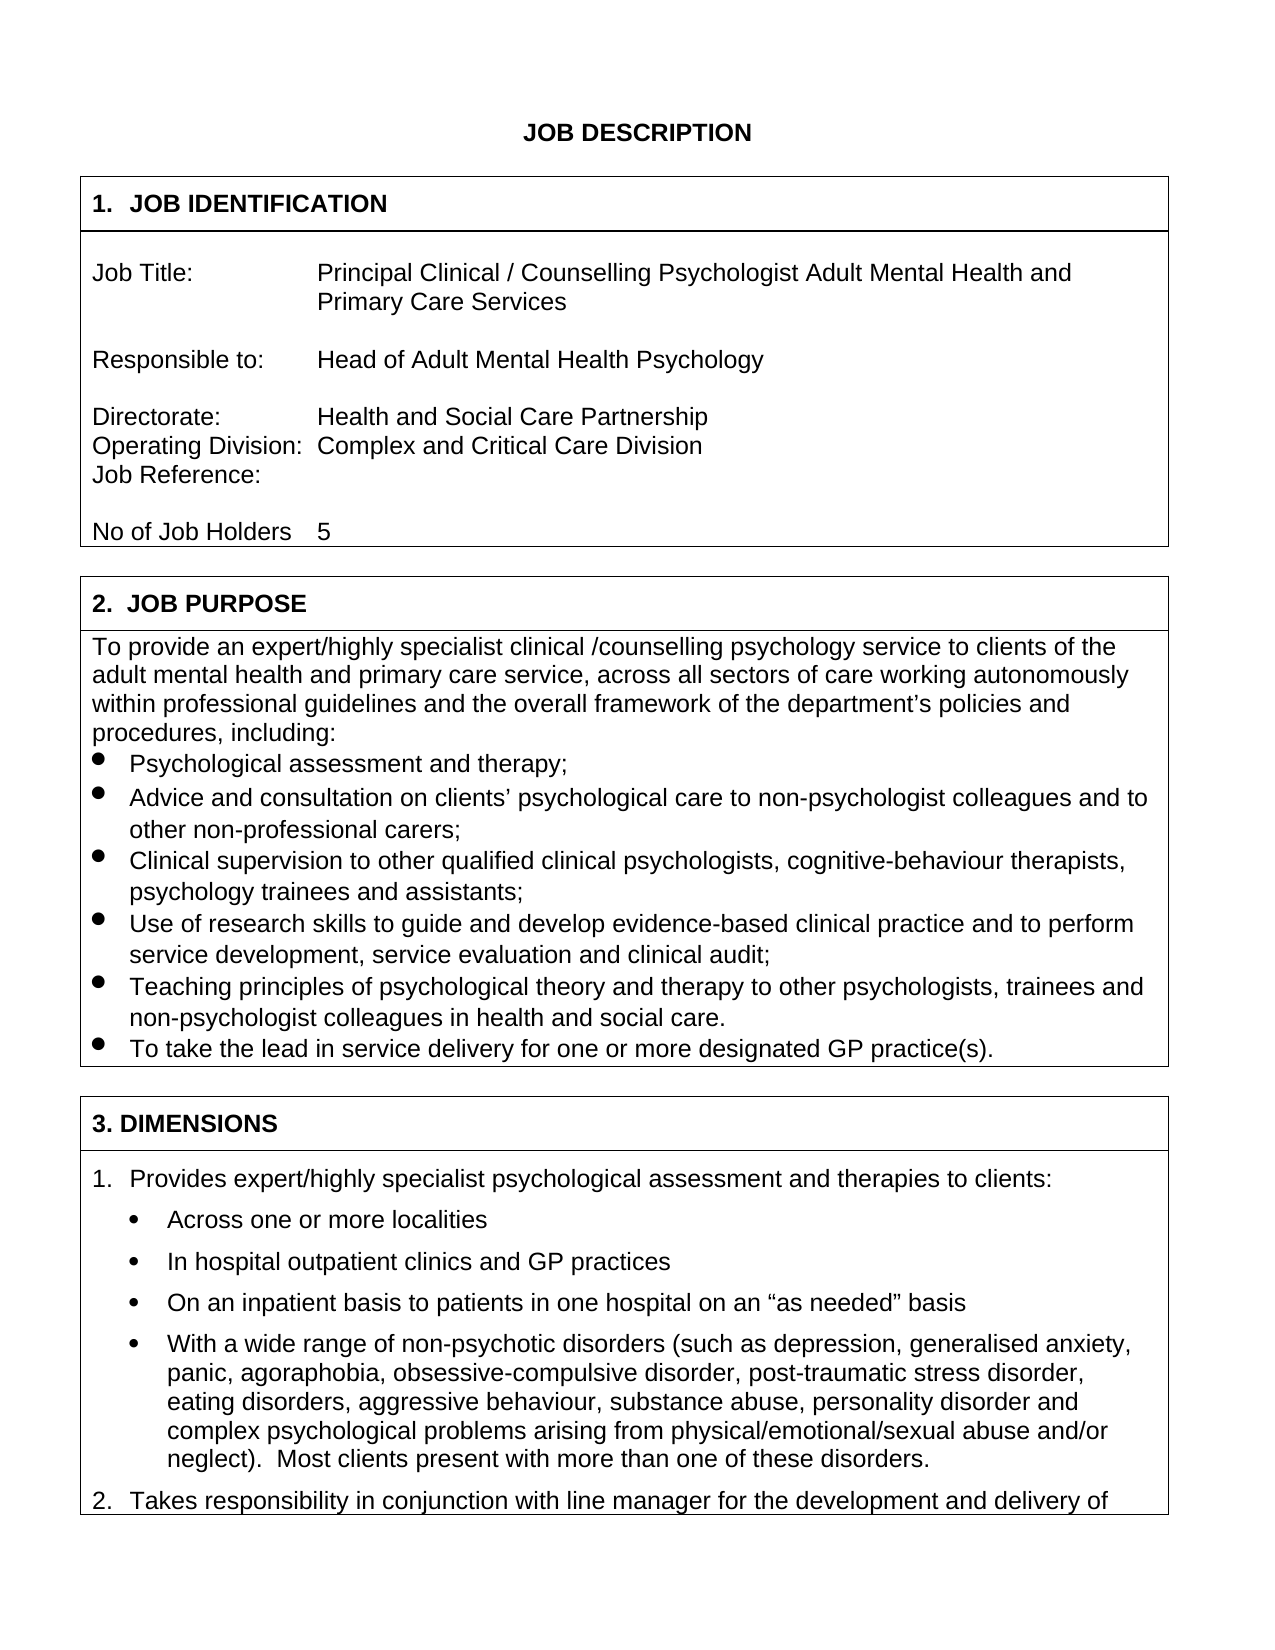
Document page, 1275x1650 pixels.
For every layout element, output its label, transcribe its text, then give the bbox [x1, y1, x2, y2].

table_header JOB IDENTIFICATION [81, 177, 1168, 230]
table_header 2. JOB PURPOSE [81, 577, 1168, 630]
table_header 3. DIMENSIONS [81, 1097, 1168, 1150]
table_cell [81, 1151, 1168, 1514]
table_cell Job Title: Principal Clinical / Counselling Psychologist Adult Mental Health and Primary Care Services Responsible to: Head of Adult Mental Health Psychology Directorate: Health and Social Care Partnership Operating Division: Complex and Critical Care Division Job Reference: No of Job Holders 5 [81, 232, 1168, 546]
subtitle JOB DESCRIPTION [118, 118, 1157, 147]
table_cell To provide an expert/highly specialist clinical /counselling psychology service to clients of the adult mental health and primary care service, across all sectors of care working autonomously within professional guidelines and the overall framework of the department’s policies and procedures, including: Psychological assessment and therapy; Advice and consultation on clients’ psychological care to non-psychologist colleagues and to other non-professional carers; Clinical supervision to other qualified clinical psychologists, cognitive-behaviour therapists, psychology trainees and assistants; Use of research skills to guide and develop evidence-based clinical practice and to perform service development, service evaluation and clinical audit; Teaching principles of psychological theory and therapy to other psychologists, trainees and non-psychologist colleagues in health and social care. To take the lead in service delivery for one or more designated GP practice(s). [81, 631, 1168, 1066]
